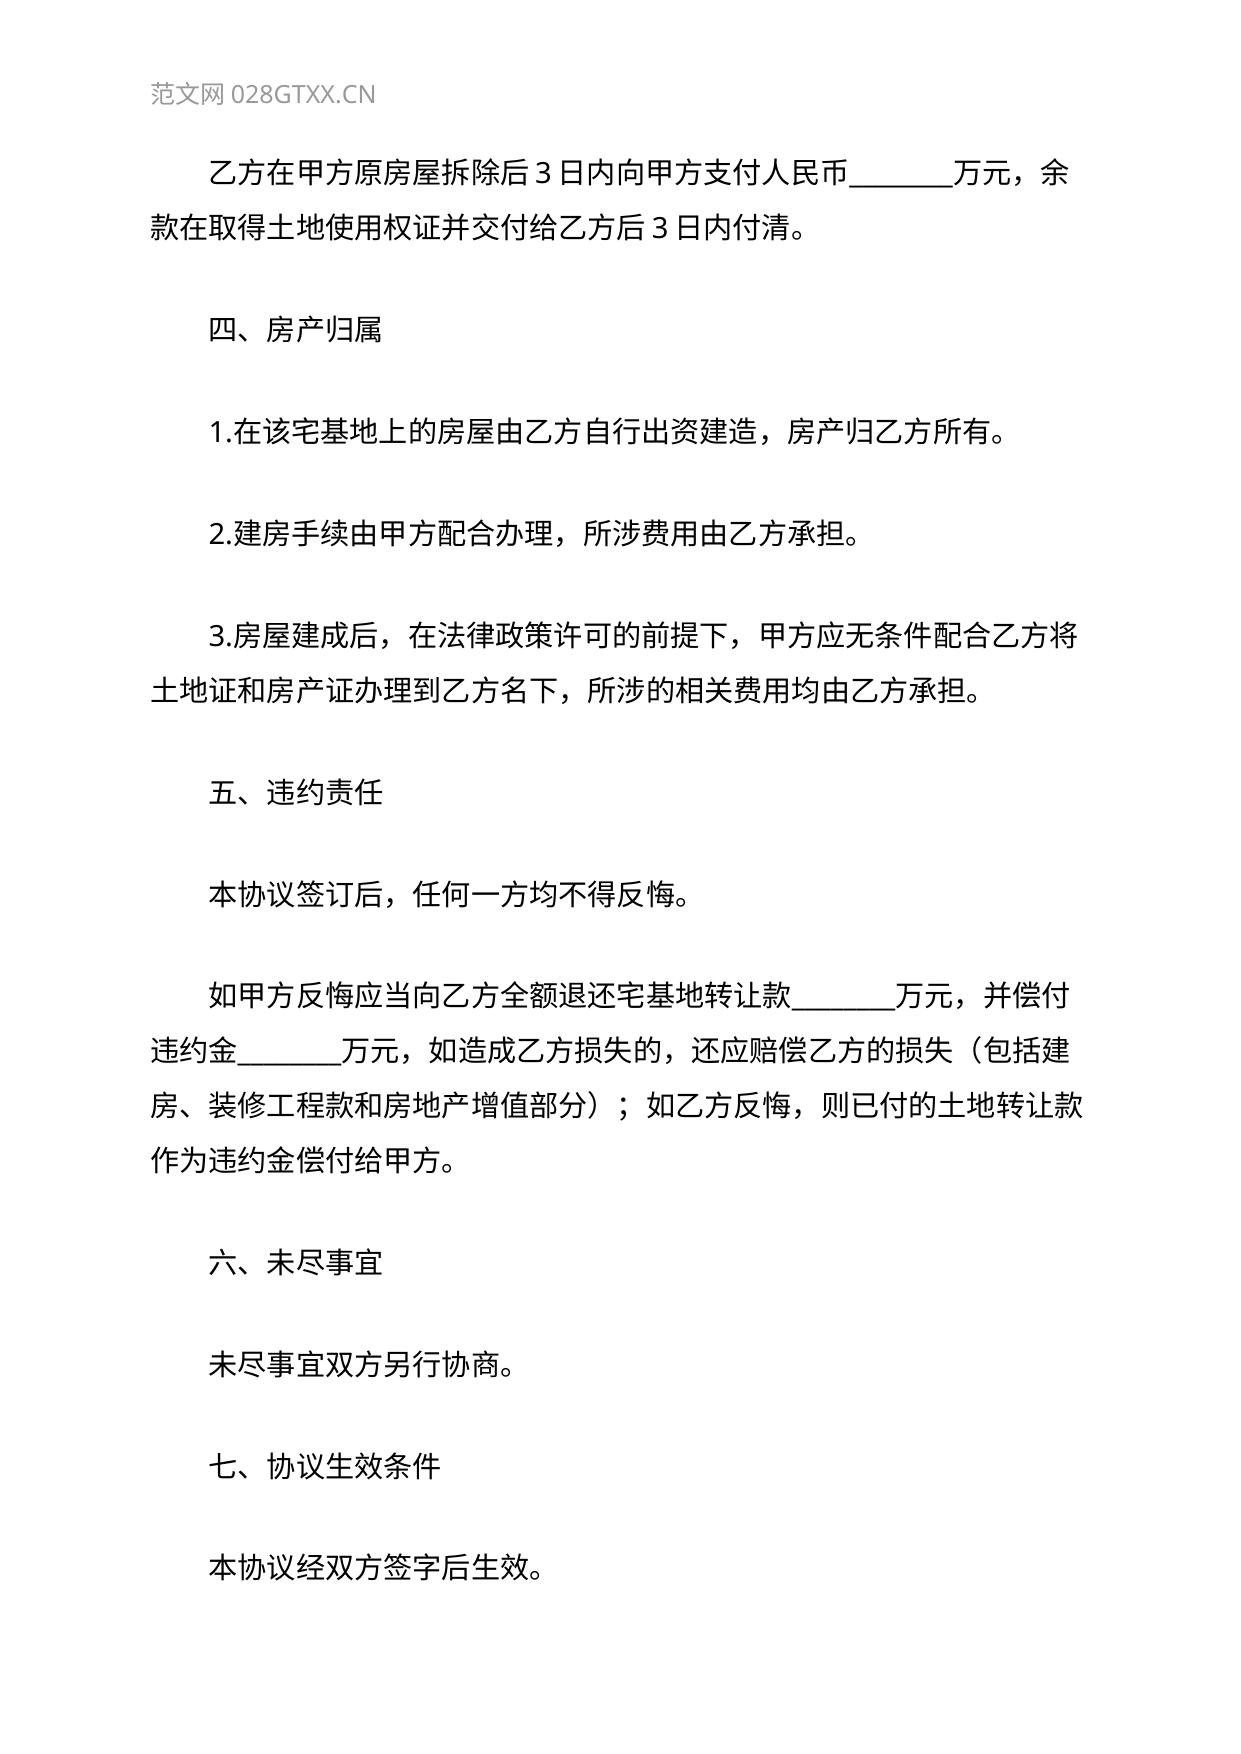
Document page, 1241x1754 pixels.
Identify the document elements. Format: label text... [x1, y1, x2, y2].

text 本协议经双方签字后生效。 [150, 1545, 1090, 1587]
text 3.房屋建成后，在法律政策许可的前提下，甲方应无条件配合乙方将土地证和房产证办理到乙方名下，所涉的相关费用均由乙方承担。 [150, 613, 1090, 710]
text 未尽事宜双方另行协商。 [150, 1341, 1090, 1384]
text 乙方在甲方原房屋拆除后3日内向甲方支付人民币________万元，余款在取得土地使用权证并交付给乙方后3日内付清。 [150, 150, 1090, 247]
text 五、违约责任 [150, 769, 1090, 812]
text 如甲方反悔应当向乙方全额退还宅基地转让款________万元，并偿付违约金________万元，如造成乙方损失的，还应赔偿乙方的损失（包括建房、装修工程款和房地产增值部分）；如乙方反悔，则已付的土地转让款作为违约金偿付给甲方。 [150, 973, 1090, 1180]
text 四、房产归属 [150, 307, 1090, 349]
text 七、协议生效条件 [150, 1443, 1090, 1486]
text 1.在该宅基地上的房屋由乙方自行出资建造，房产归乙方所有。 [150, 409, 1090, 451]
text 本协议签订后，任何一方均不得反悔。 [150, 871, 1090, 913]
text 2.建房手续由甲方配合办理，所涉费用由乙方承担。 [150, 511, 1090, 553]
text 六、未尽事宜 [150, 1240, 1090, 1282]
